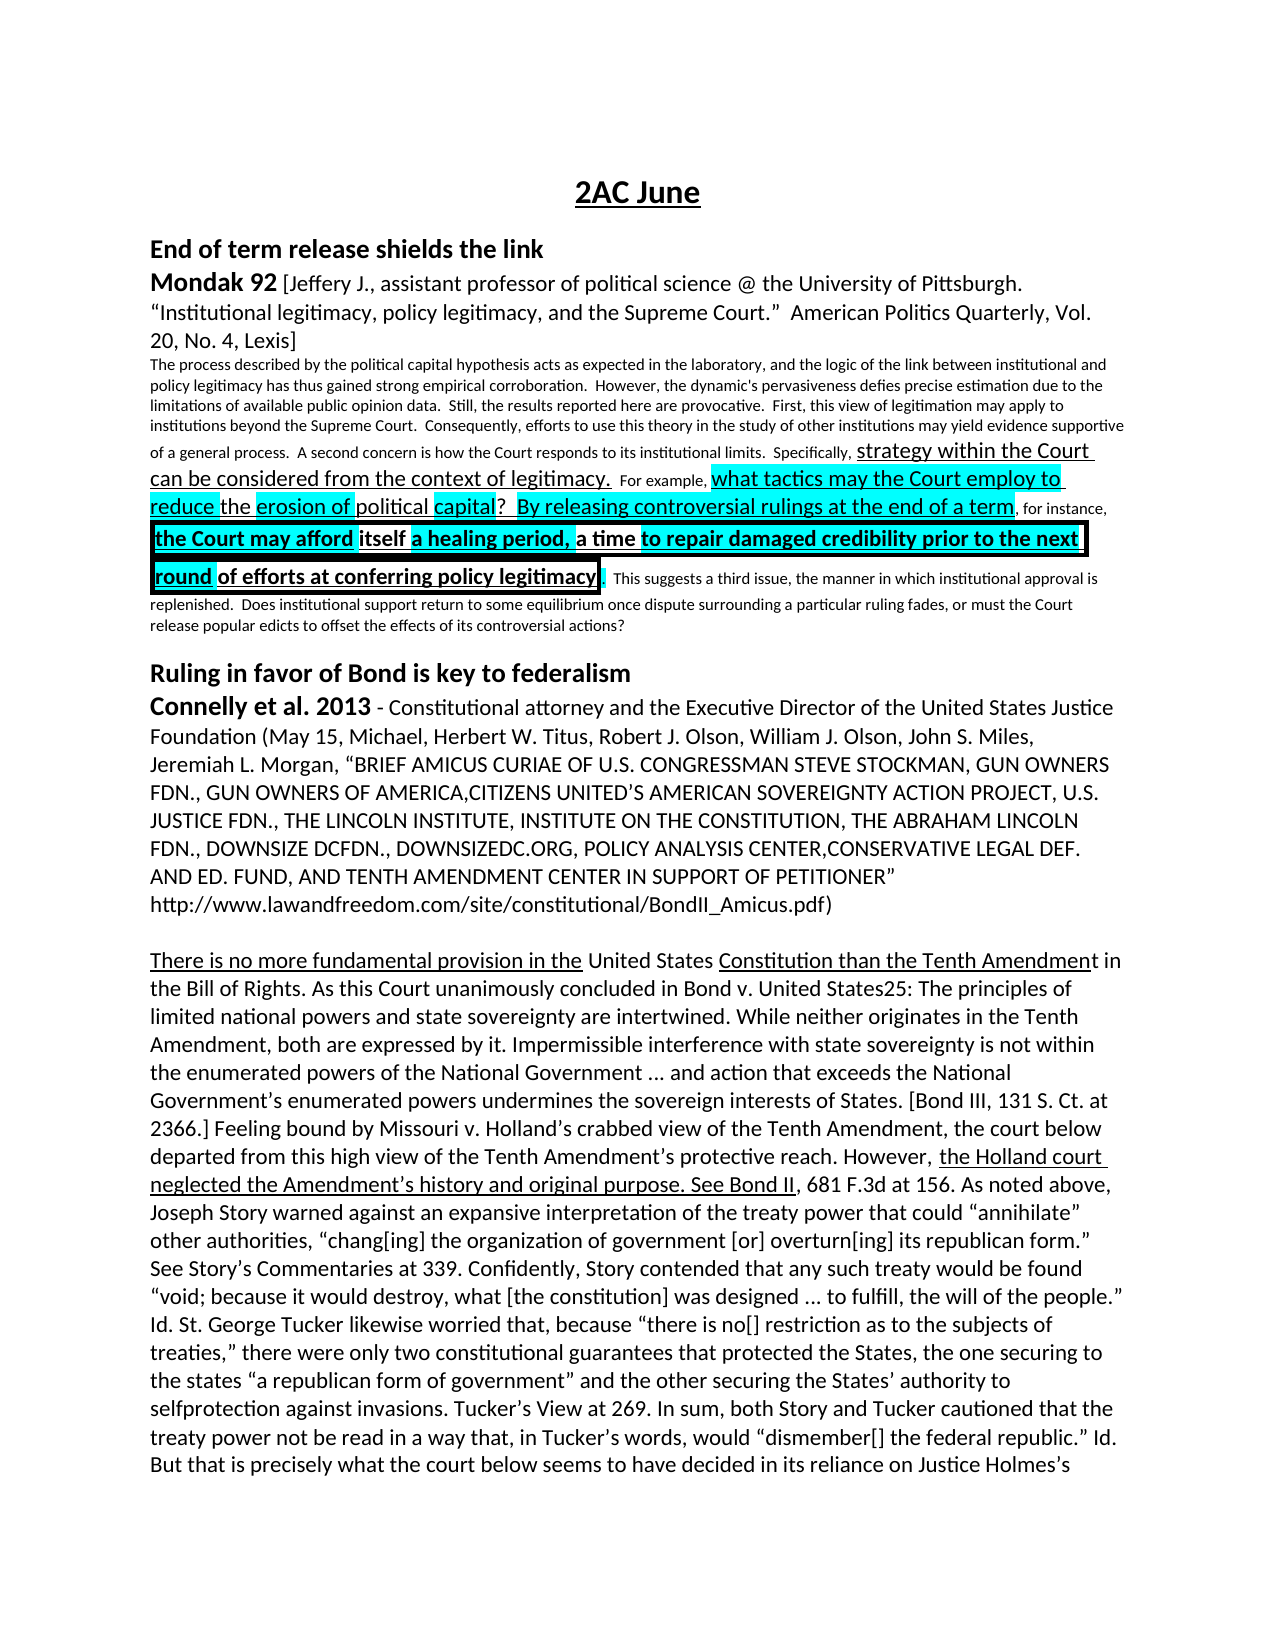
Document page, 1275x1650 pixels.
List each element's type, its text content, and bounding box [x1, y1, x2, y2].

subtitle End of term release shields the link [150, 232, 1125, 265]
text Connelly et al. 2013 - Constitutional attorney and the Executive Director of the United States Justice Foundation (May 15, Michael, Herbert W. Titus, Robert J. Olson, William J. Olson, John S. Miles, Jeremiah L. Morgan, “BRIEF AMICUS CURIAE OF U.S. CONGRESSMAN STEVE STOCKMAN, GUN OWNERS FDN., GUN OWNERS OF AMERICA,CITIZENS UNITED’S AMERICAN SOVEREIGNTY ACTION PROJECT, U.S. JUSTICE FDN., THE LINCOLN INSTITUTE, INSTITUTE ON THE CONSTITUTION, THE ABRAHAM LINCOLN FDN., DOWNSIZE DCFDN., DOWNSIZEDC.ORG, POLICY ANALYSIS CENTER,CONSERVATIVE LEGAL DEF. AND ED. FUND, AND TENTH AMENDMENT CENTER IN SUPPORT OF PETITIONER” http://www.lawandfreedom.com/site/constitutional/BondII_Amicus.pdf) [150, 689, 1125, 918]
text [150, 946, 1125, 1479]
text Ruling in favor of Bond is key to federalism [150, 656, 1125, 689]
subtitle 2AC June [150, 171, 1125, 212]
text The process described by the political capital hypothesis acts as expected in the laboratory, and the logic of the link between institutional and policy legitimacy has thus gained strong empirical corroboration. However, the dynamic's pervasiveness defies precise estimation due to the limitations of available public opinion data. Still, the results reported here are provocative. First, this view of legitimation may apply to institutions beyond the Supreme Court. Consequently, efforts to use this theory in the study of other institutions may yield evidence supportive of a general process. A second concern is how the Court responds to its institutional limits. Specifically, strategy within the Court can be considered from the context of legitimacy. For example, what tactics may the Court employ to reduce the erosion of political capital? By releasing controversial rulings at the end of a term, for instance, the Court may afford itself a healing period, a time to repair damaged credibility prior to the next round of efforts at conferring policy legitimacy. This suggests a third issue, the manner in which institutional approval is replenished. Does institutional support return to some equilibrium once dispute surrounding a particular ruling fades, or must the Court release popular edicts to offset the effects of its controversial actions? [150, 354, 1125, 635]
text Mondak 92 [Jeffery J., assistant professor of political science @ the University of Pittsburgh. “Institutional legitimacy, policy legitimacy, and the Supreme Court.” American Politics Quarterly, Vol. 20, No. 4, Lexis] [150, 265, 1125, 354]
